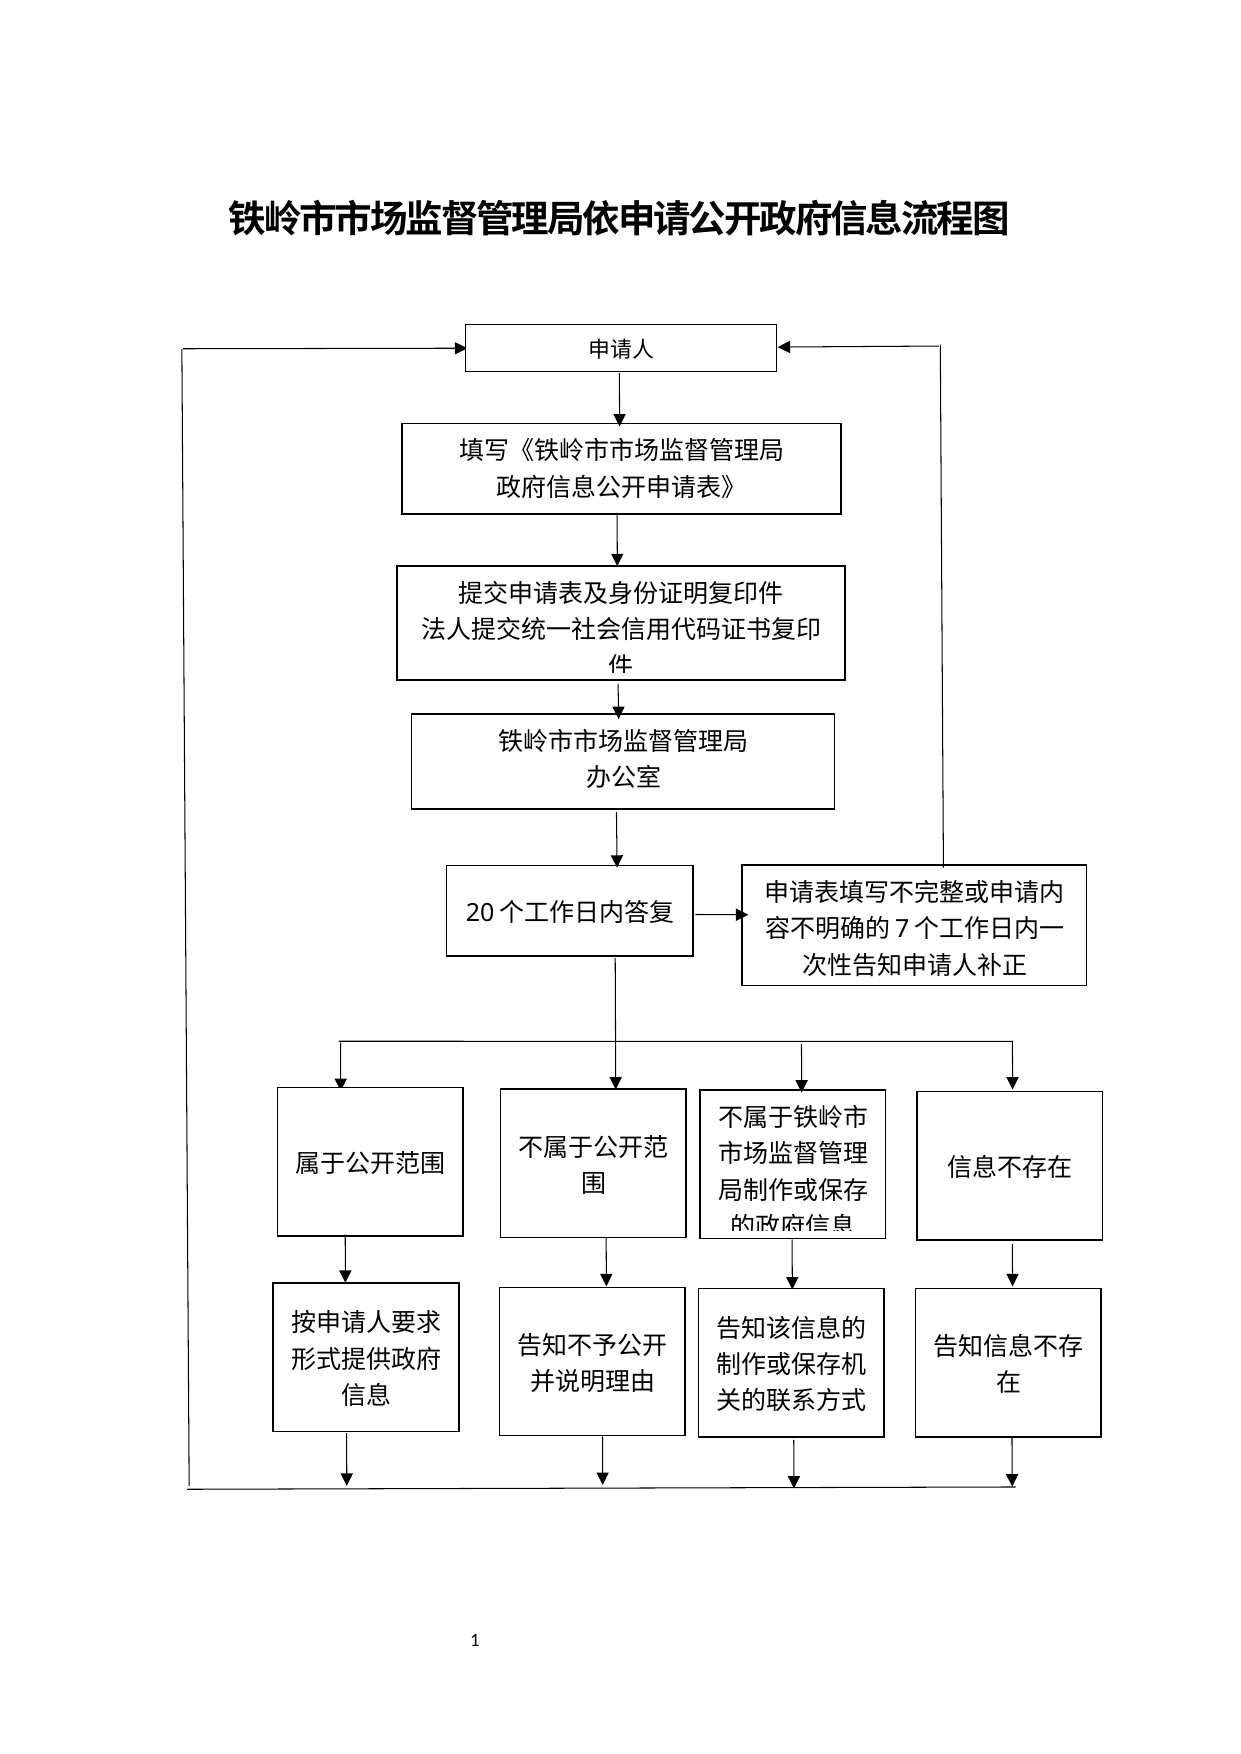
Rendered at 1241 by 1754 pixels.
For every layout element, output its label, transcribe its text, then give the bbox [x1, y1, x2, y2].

text 铁岭市市场监督管理局依申请公开政府信息流程图 [187, 184, 1053, 249]
